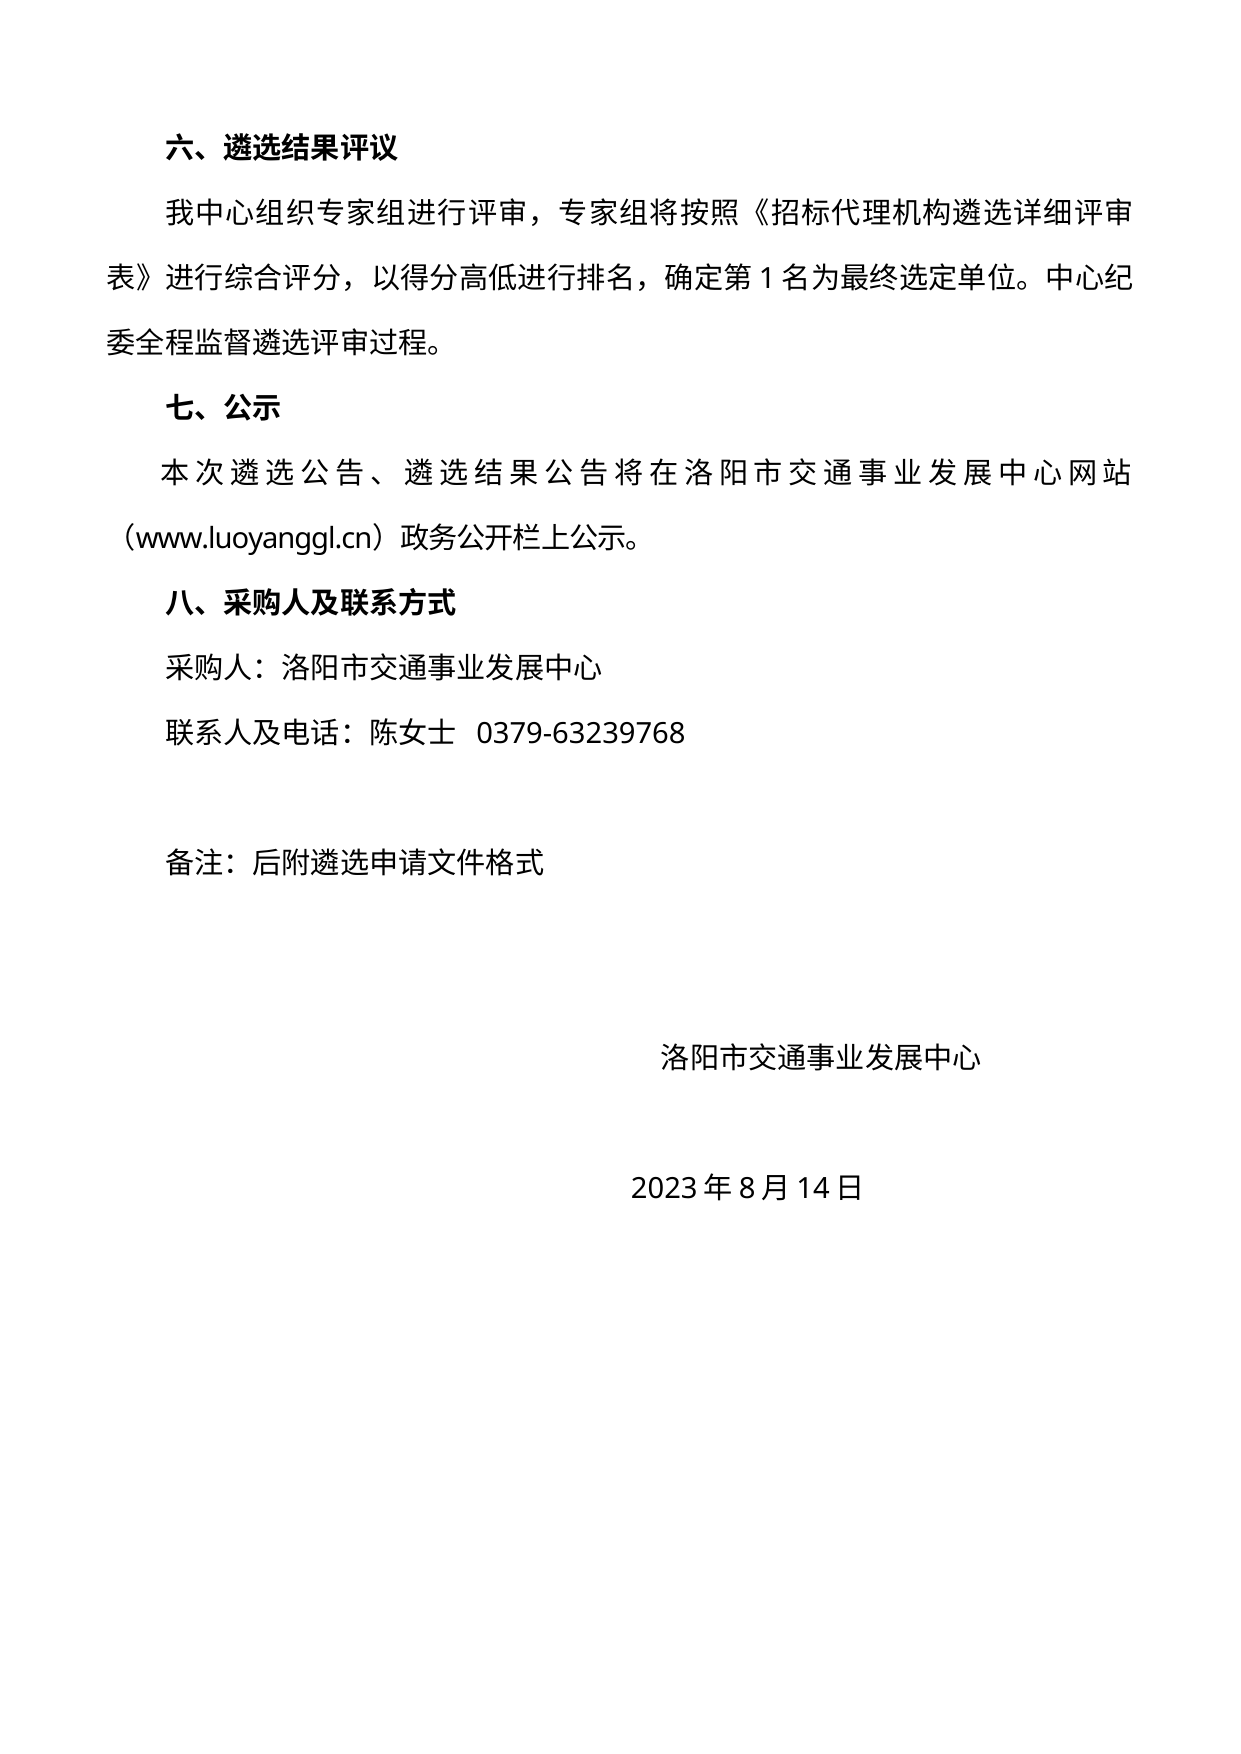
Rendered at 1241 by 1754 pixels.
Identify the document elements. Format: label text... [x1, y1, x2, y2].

text 八、采购人及联系方式 [106, 568, 1134, 633]
text 本次遴选公告、遴选结果公告将在洛阳市交通事业发展中心网站（www.luoyanggl.cn）政务公开栏上公示。 [106, 438, 1134, 568]
text 洛阳市交通事业发展中心 [106, 1023, 1134, 1088]
text 采购人：洛阳市交通事业发展中心 [106, 633, 1134, 698]
text 2023年8月14日 [106, 1153, 1134, 1218]
text 六、遴选结果评议 [106, 113, 1134, 178]
text 联系人及电话：陈女士 0379-63239768 [106, 698, 1134, 763]
text 我中心组织专家组进行评审，专家组将按照《招标代理机构遴选详细评审表》进行综合评分，以得分高低进行排名，确定第1名为最终选定单位。中心纪委全程监督遴选评审过程。 [106, 178, 1134, 373]
text 备注：后附遴选申请文件格式 [106, 828, 1134, 893]
text 七、公示 [106, 373, 1134, 438]
